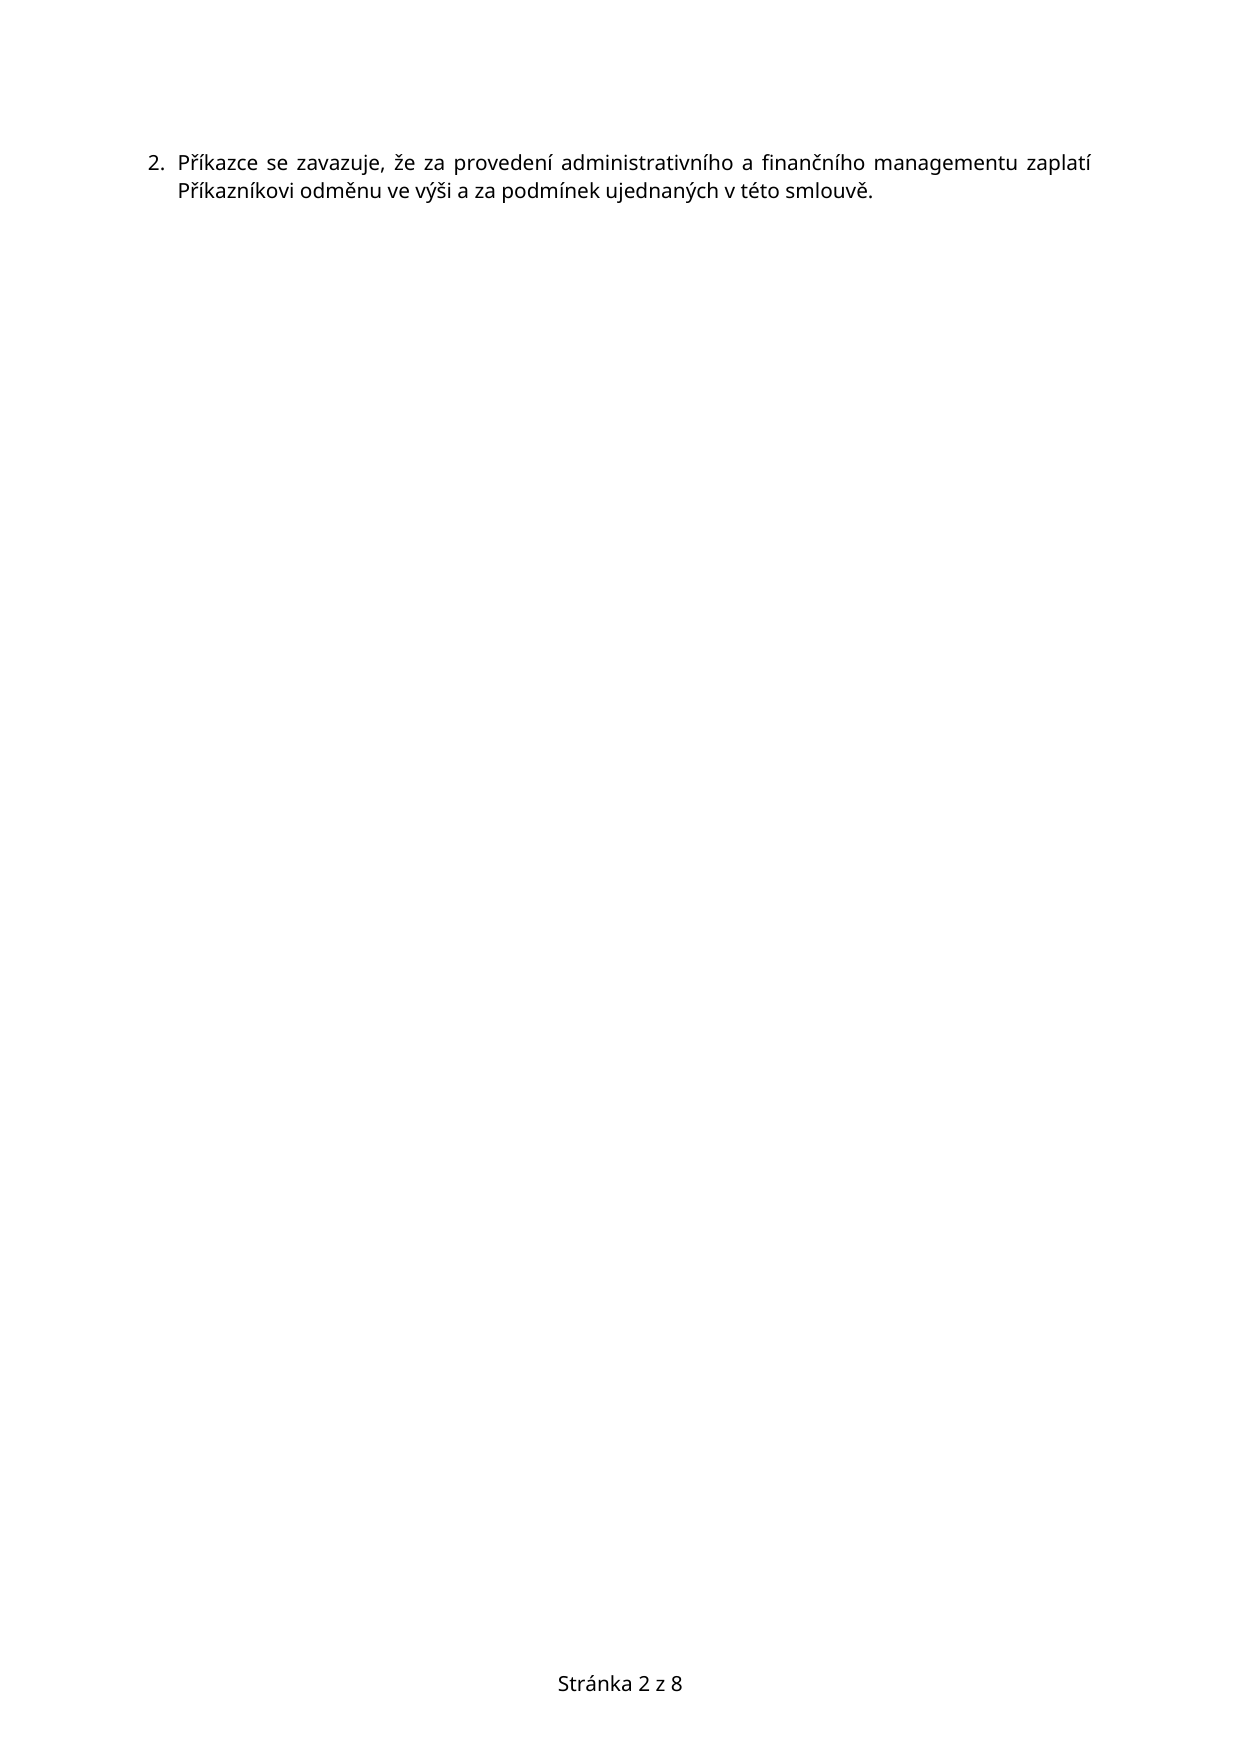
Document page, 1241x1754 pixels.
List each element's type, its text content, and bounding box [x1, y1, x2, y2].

list Příkazce se zavazuje, že za provedení administrativního a finančního managementu zaplatí Příkazníkovi odměnu ve výši a za podmínek ujednaných v této smlouvě. [148, 148, 1092, 204]
